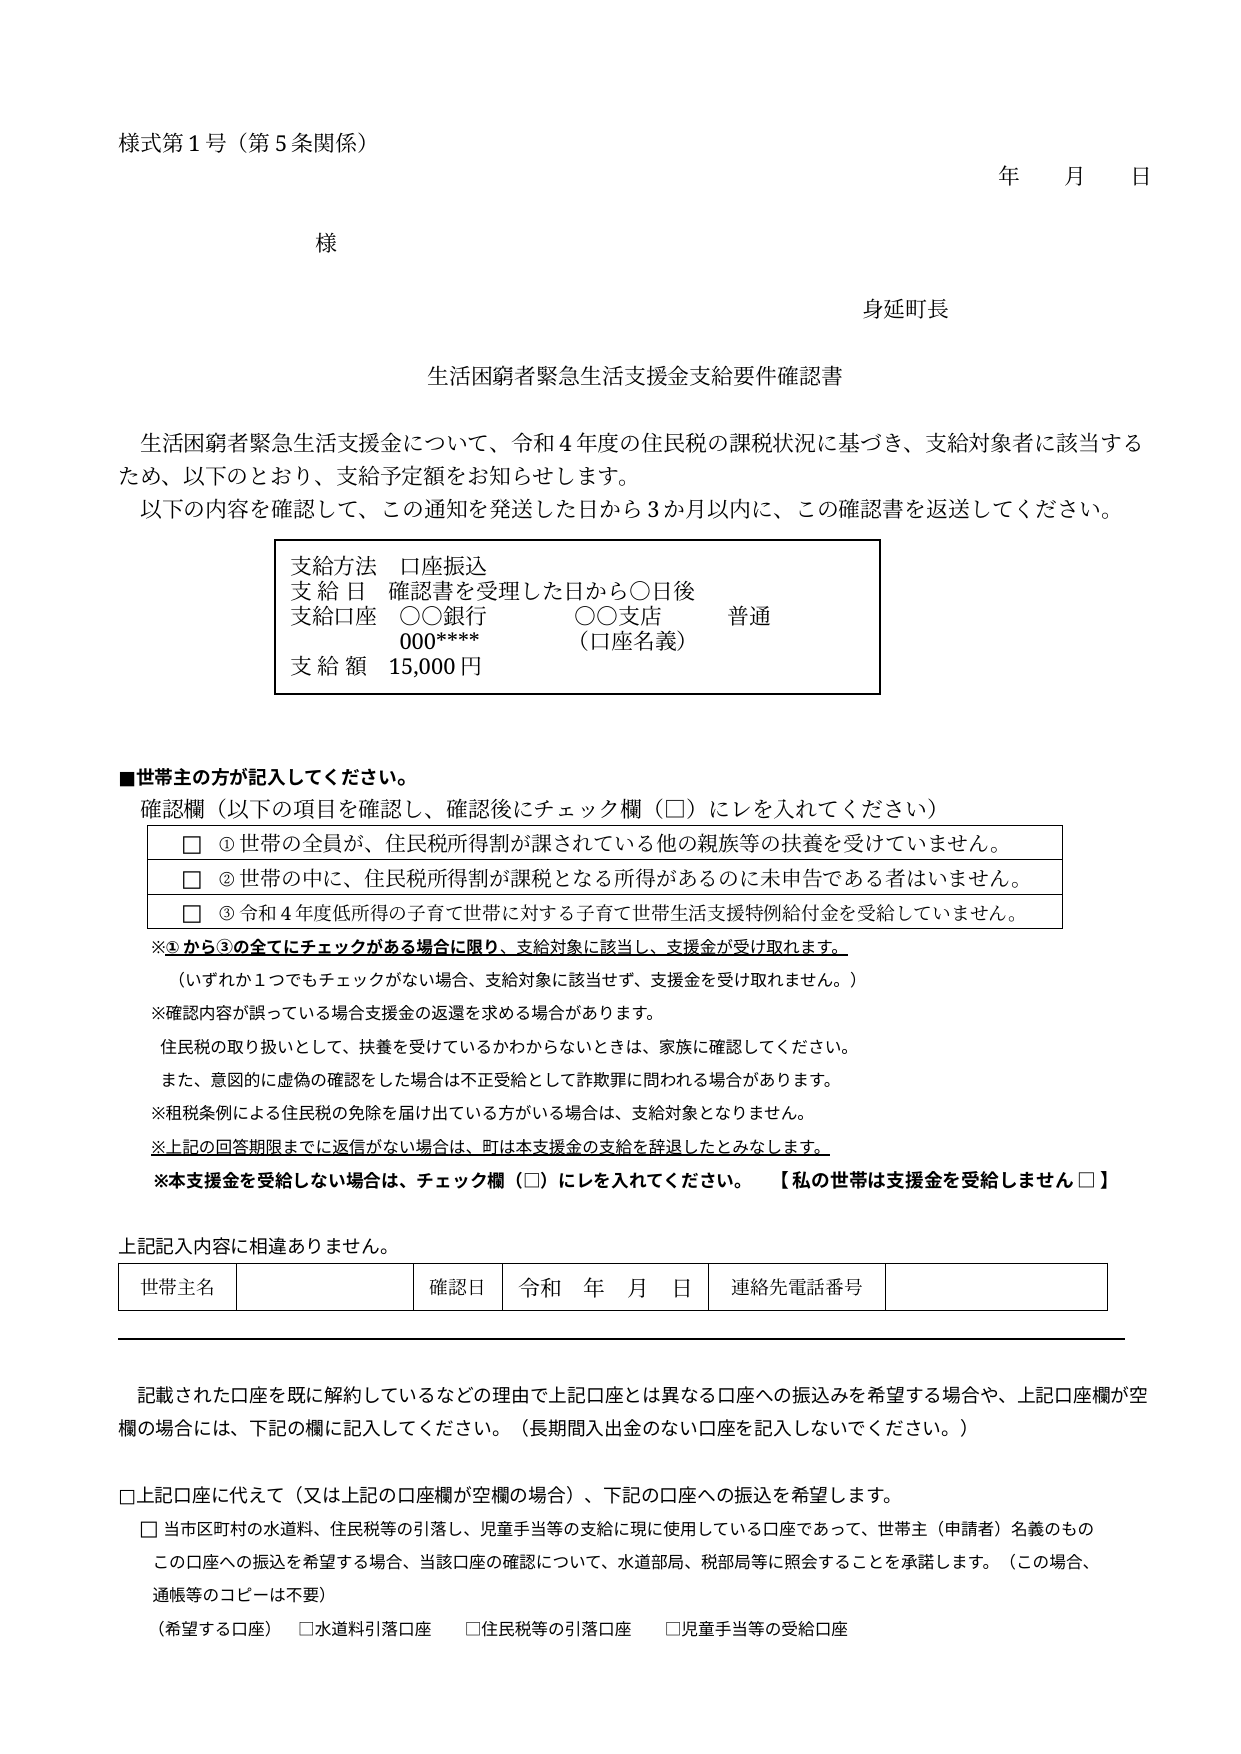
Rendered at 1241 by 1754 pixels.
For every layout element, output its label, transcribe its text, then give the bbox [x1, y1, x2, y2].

table_header ①世帯の全員が、住民税所得割が課されている他の親族等の扶養を受けていません。 [148, 826, 1062, 859]
text ■世帯主の方が記入してください。 [118, 758, 1152, 792]
text ※上記の回答期限までに返信がない場合は、町は本支援金の支給を辞退したとみなします。 [118, 1129, 1152, 1162]
text ※確認内容が誤っている場合支援金の返還を求める場合があります。 [118, 996, 1152, 1029]
text 住民税の取り扱いとして、扶養を受けているかわからないときは、家族に確認してください。 [118, 1029, 1152, 1062]
text 年 月 日 [118, 158, 1152, 192]
text また、意図的に虚偽の確認をした場合は不正受給として詐欺罪に問われる場合があります。 [118, 1062, 1152, 1096]
text 上記記入内容に相違ありません。 [118, 1229, 1152, 1262]
text 様 [118, 225, 1152, 258]
text 記載された口座を既に解約しているなどの理由で上記口座とは異なる口座への振込みを希望する場合や、上記口座欄が空欄の場合には、下記の欄に記入してください。（長期間入出金のない口座を記入しないでください。） [118, 1378, 1152, 1444]
table_cell ②世帯の中に、住民税所得割が課税となる所得があるのに未申告である者はいません。 [148, 860, 1062, 894]
text この口座への振込を希望する場合、当該口座の確認について、水道部局、税部局等に照会することを承諾します。（この場合、 [118, 1544, 1152, 1578]
table_cell ③令和4年度低所得の子育て世帯に対する子育て世帯生活支援特例給付金を受給していません。 [148, 895, 1062, 928]
text ※租税条例による住民税の免除を届け出ている方がいる場合は、支給対象となりません。 [118, 1096, 1152, 1129]
table_header 連絡先電話番号 [709, 1264, 885, 1310]
text 通帳等のコピーは不要） [118, 1578, 1152, 1611]
text （希望する口座） □水道料引落口座 □住民税等の引落口座 □児童手当等の受給口座 [118, 1611, 1152, 1644]
text ※本支援金を受給しない場合は、チェック欄（□）にレを入れてください。 【 私の世帯は支援金を受給しません □ 】 [118, 1162, 1152, 1196]
text 生活困窮者緊急生活支援金支給要件確認書 [118, 358, 1152, 392]
table_header 世帯主名 [119, 1264, 236, 1310]
text 様式第1号（第5条関係） [118, 125, 1152, 158]
table_header 確認日 [414, 1264, 502, 1310]
table_header [237, 1264, 413, 1310]
text ※①から③の全てにチェックがある場合に限り、支給対象に該当し、支援金が受け取れます。 [118, 929, 1152, 962]
text 身延町長 [118, 292, 1152, 325]
text 以下の内容を確認して、この通知を発送した日から3か月以内に、この確認書を返送してください。 [118, 492, 1152, 525]
text □ 当市区町村の水道料、住民税等の引落し、児童手当等の支給に現に使用している口座であって、世帯主（申請者）名義のもの [118, 1511, 1152, 1544]
table_header 令和 年 月 日 [503, 1264, 708, 1310]
text □上記口座に代えて（又は上記の口座欄が空欄の場合）、下記の口座への振込を希望します。 [118, 1478, 1152, 1511]
text 生活困窮者緊急生活支援金について、令和4年度の住民税の課税状況に基づき、支給対象者に該当するため、以下のとおり、支給予定額をお知らせします。 [118, 425, 1152, 492]
text （いずれか１つでもチェックがない場合、支給対象に該当せず、支援金を受け取れません。） [118, 962, 1152, 996]
text 確認欄（以下の項目を確認し、確認後にチェック欄（□）にレを入れてください） [118, 792, 1152, 825]
table_header [886, 1264, 1107, 1310]
